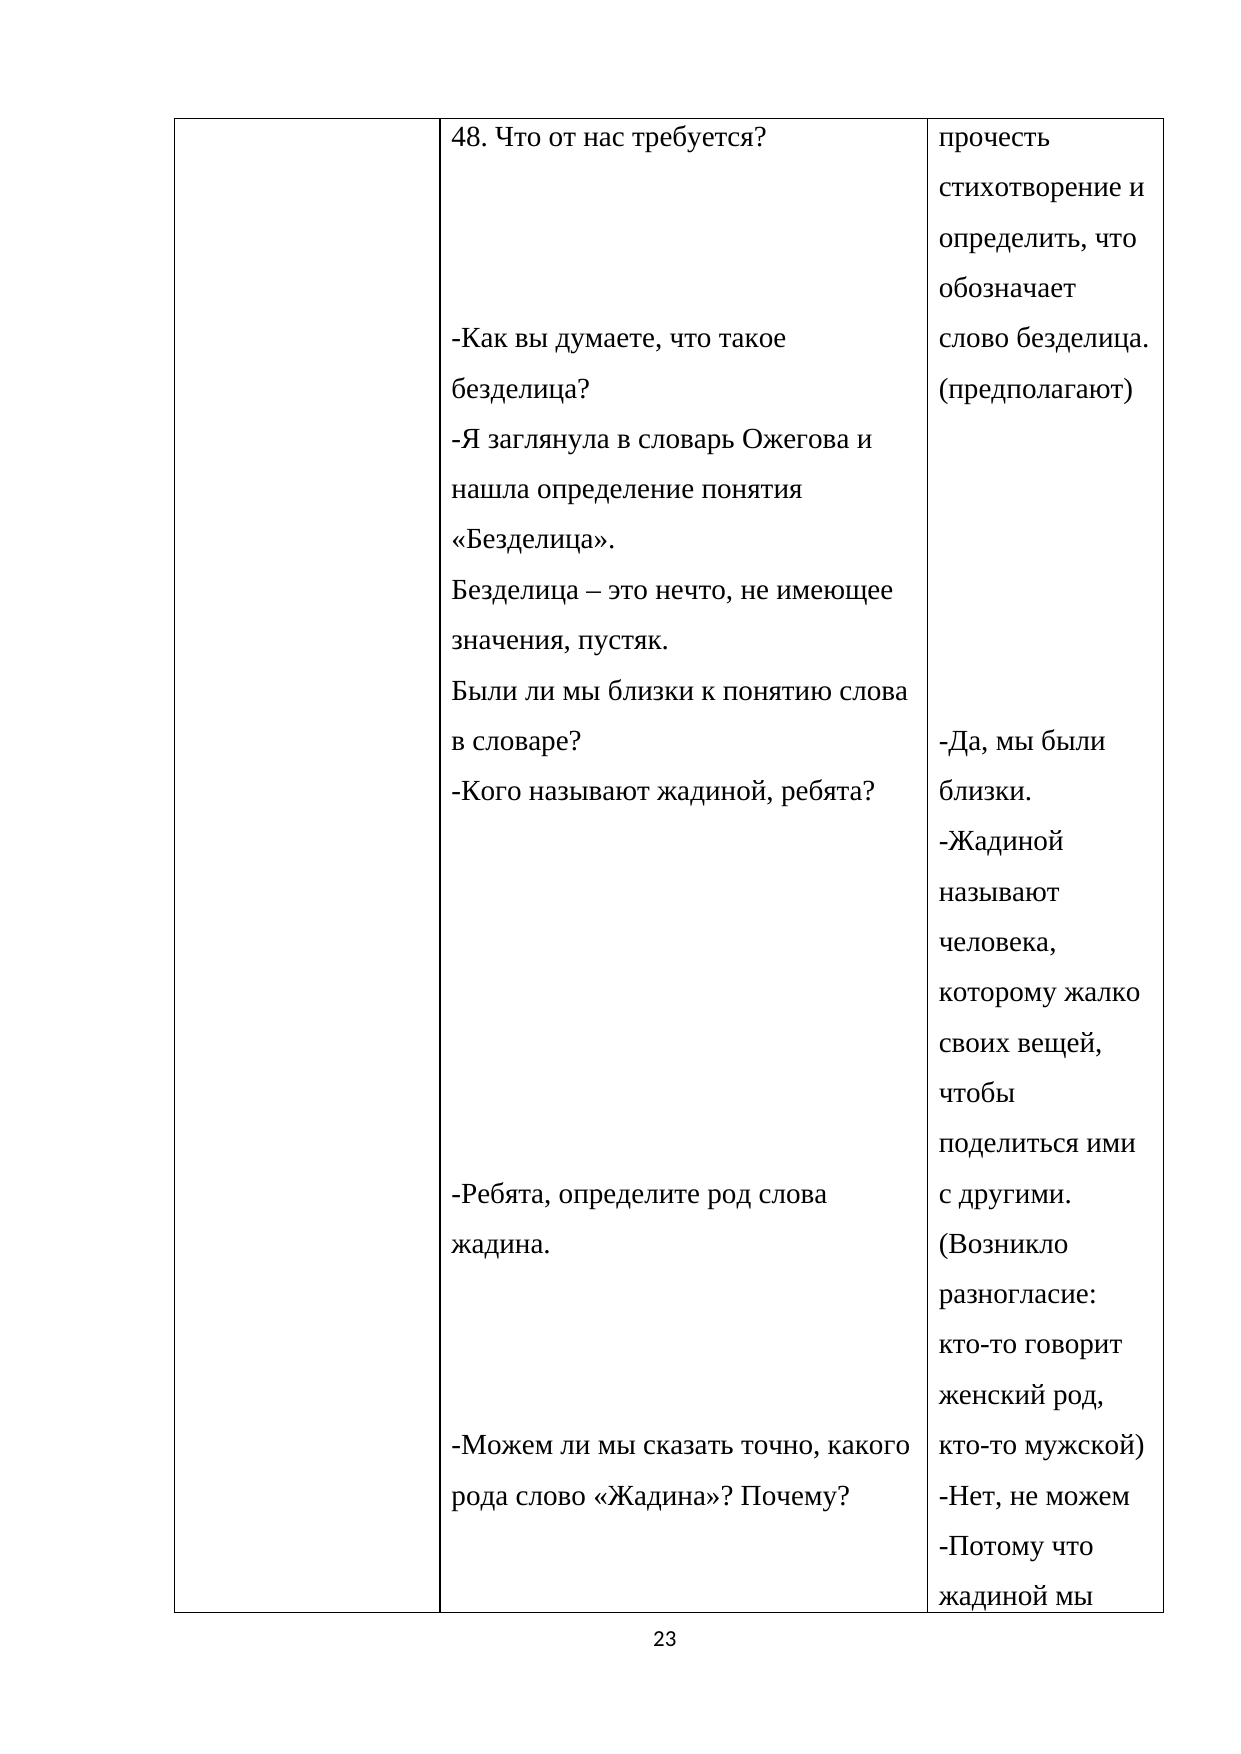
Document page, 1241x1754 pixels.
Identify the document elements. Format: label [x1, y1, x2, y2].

table_cell [175, 119, 439, 1612]
table_cell [928, 119, 1163, 1612]
table_cell [441, 119, 927, 1612]
